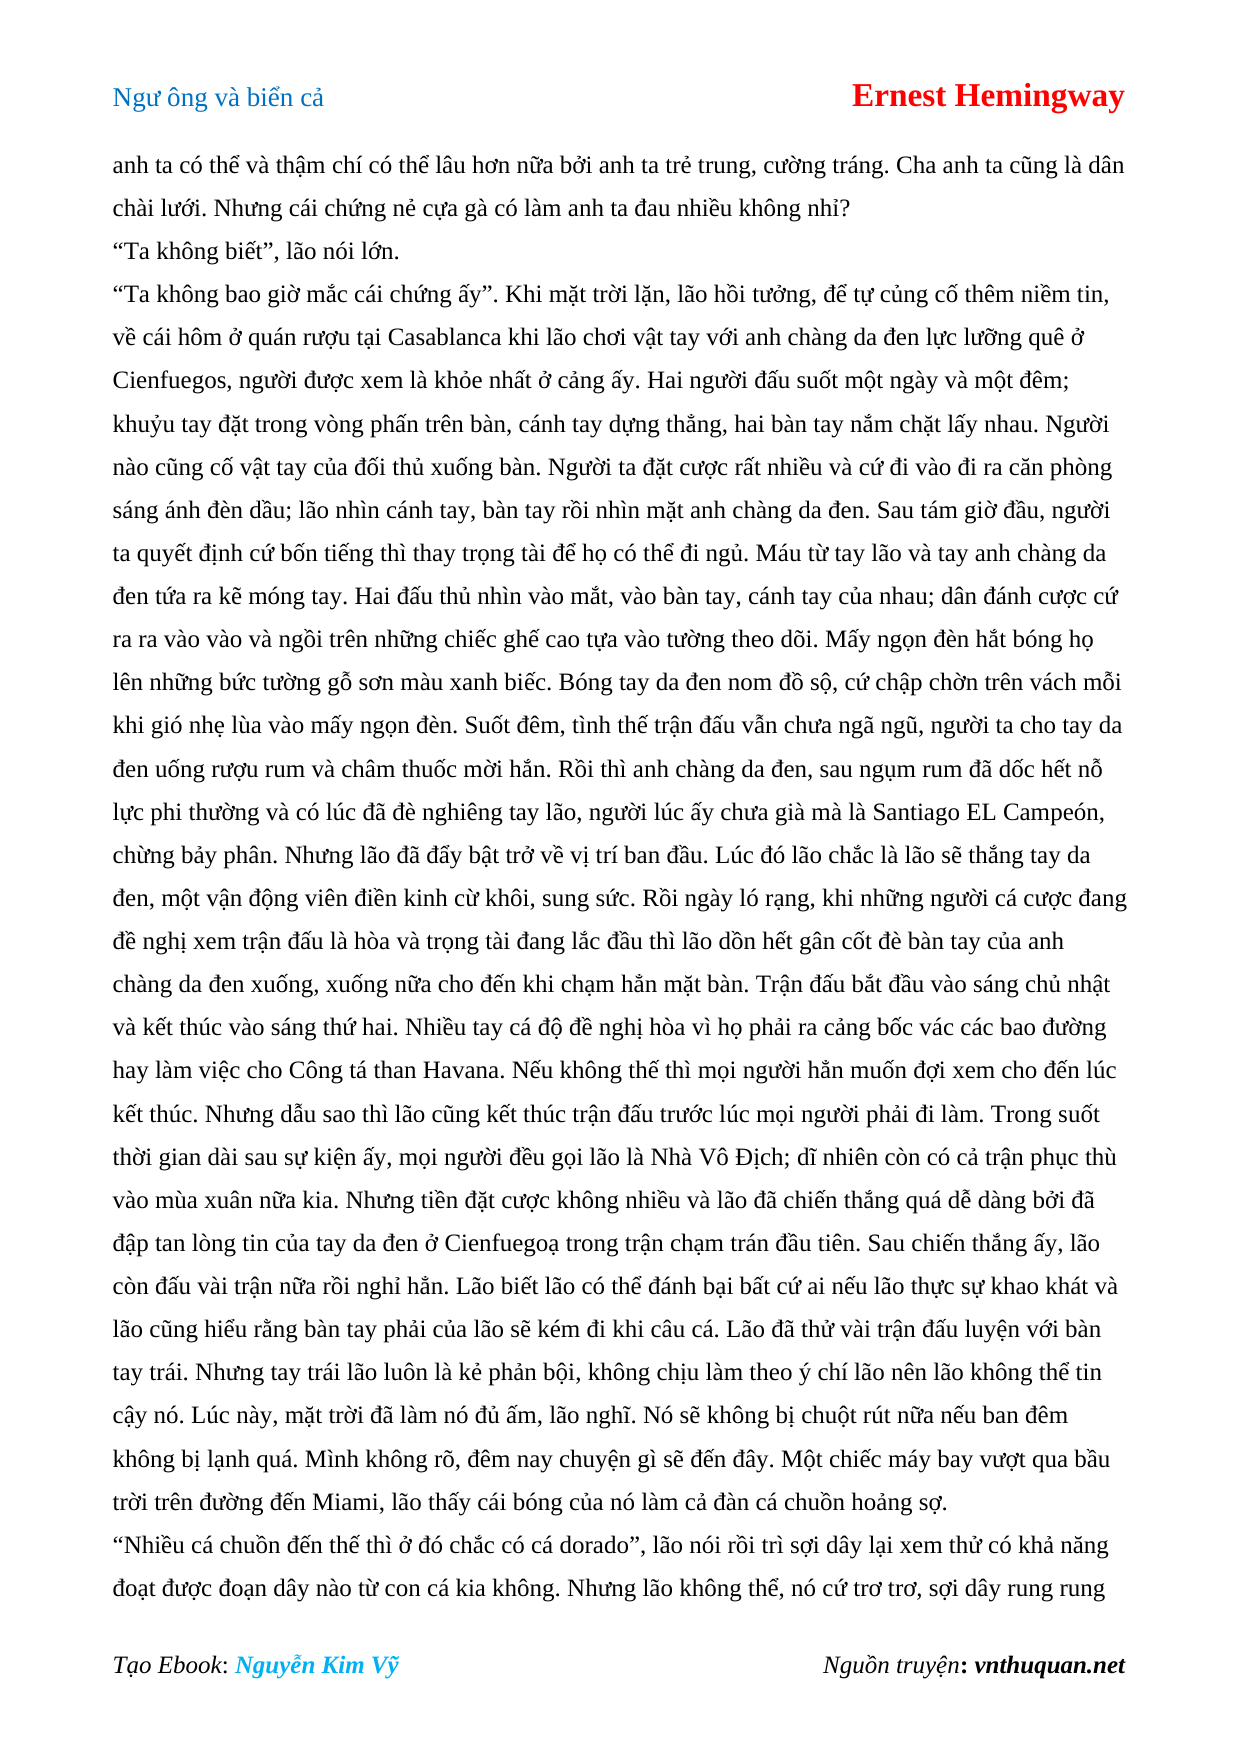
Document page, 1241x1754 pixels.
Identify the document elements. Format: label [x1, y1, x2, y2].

text [112, 150, 1128, 1602]
